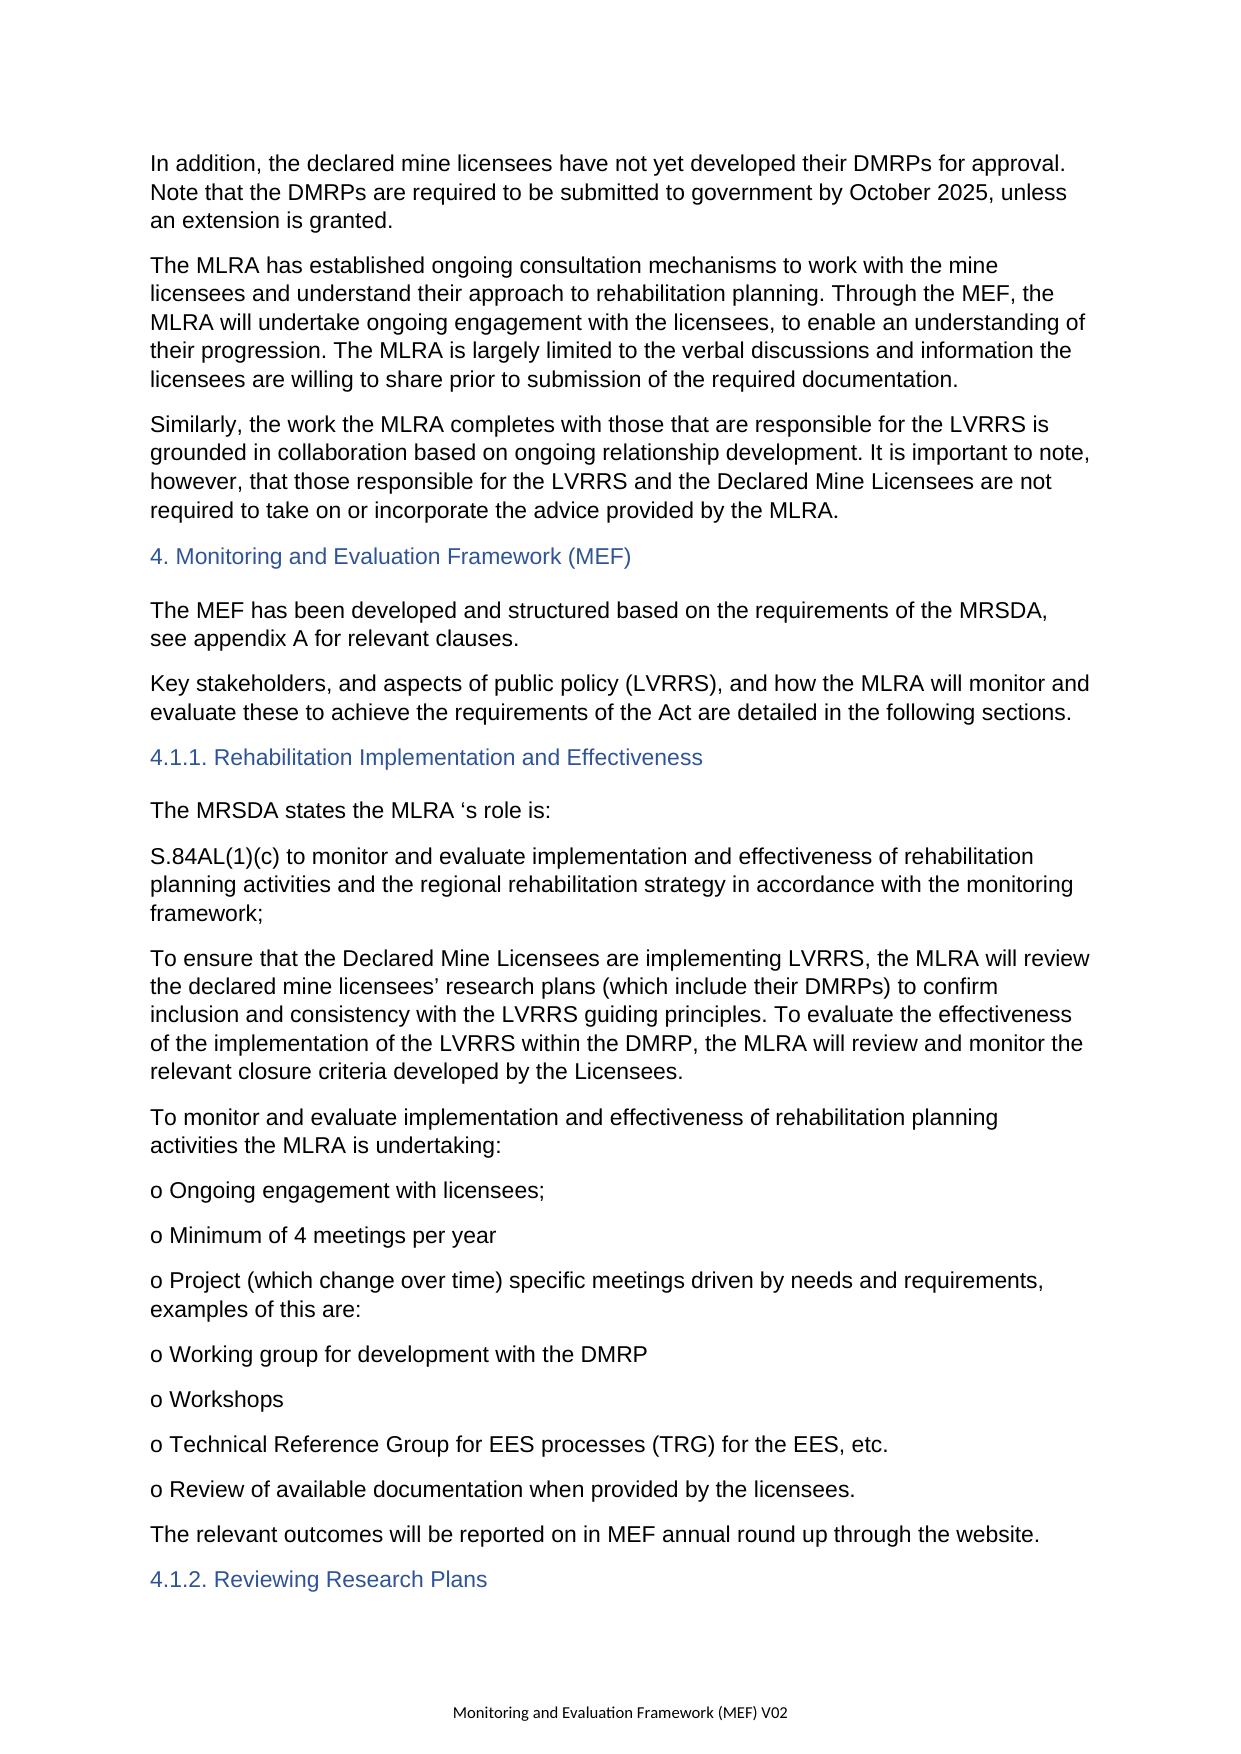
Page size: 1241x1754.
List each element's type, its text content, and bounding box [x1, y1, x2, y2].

text o Technical Reference Group for EES processes (TRG) for the EES, etc. [150, 1431, 1090, 1457]
text The MRSDA states the MLRA ‘s role is: [150, 797, 1090, 824]
subtitle 4.1.2. Reviewing Research Plans [150, 1566, 1084, 1593]
text To monitor and evaluate implementation and effectiveness of rehabilitation planning activities the MLRA is undertaking: [150, 1103, 1090, 1158]
text o Minimum of 4 meetings per year [150, 1222, 1090, 1248]
text Key stakeholders, and aspects of public policy (LVRRS), and how the MLRA will monitor and evaluate these to achieve the requirements of the Act are detailed in the following sections. [150, 670, 1090, 725]
text o Review of available documentation when provided by the licensees. [150, 1476, 1090, 1502]
text The MLRA has established ongoing consultation mechanisms to work with the mine licensees and understand their approach to rehabilitation planning. Through the MEF, the MLRA will undertake ongoing engagement with the licensees, to enable an understanding of their progression. The MLRA is largely limited to the verbal discussions and information the licensees are willing to share prior to submission of the required documentation. [150, 252, 1090, 392]
text o Project (which change over time) specific meetings driven by needs and requirements, examples of this are: [150, 1267, 1090, 1322]
subtitle 4. Monitoring and Evaluation Framework (MEF) [150, 543, 1084, 569]
text In addition, the declared mine licensees have not yet developed their DMRPs for approval. Note that the DMRPs are required to be submitted to government by October 2025, unless an extension is granted. [150, 150, 1090, 233]
subtitle 4.1.1. Rehabilitation Implementation and Effectiveness [150, 744, 1084, 770]
text Similarly, the work the MLRA completes with those that are responsible for the LVRRS is grounded in collaboration based on ongoing relationship development. It is important to note, however, that those responsible for the LVRRS and the Declared Mine Licensees are not required to take on or incorporate the advice provided by the MLRA. [150, 411, 1090, 524]
text o Workshops [150, 1386, 1090, 1412]
text The MEF has been developed and structured based on the requirements of the MRSDA, see appendix A for relevant clauses. [150, 597, 1090, 652]
text o Ongoing engagement with licensees; [150, 1177, 1090, 1203]
text o Working group for development with the DMRP [150, 1341, 1090, 1367]
text The relevant outcomes will be reported on in MEF annual round up through the website. [150, 1521, 1090, 1547]
text To ensure that the Declared Mine Licensees are implementing LVRRS, the MLRA will review the declared mine licensees’ research plans (which include their DMRPs) to confirm inclusion and consistency with the LVRRS guiding principles. To evaluate the effectiveness of the implementation of the LVRRS within the DMRP, the MLRA will review and monitor the relevant closure criteria developed by the Licensees. [150, 944, 1090, 1085]
text S.84AL(1)(c) to monitor and evaluate implementation and effectiveness of rehabilitation planning activities and the regional rehabilitation strategy in accordance with the monitoring framework; [150, 843, 1090, 926]
